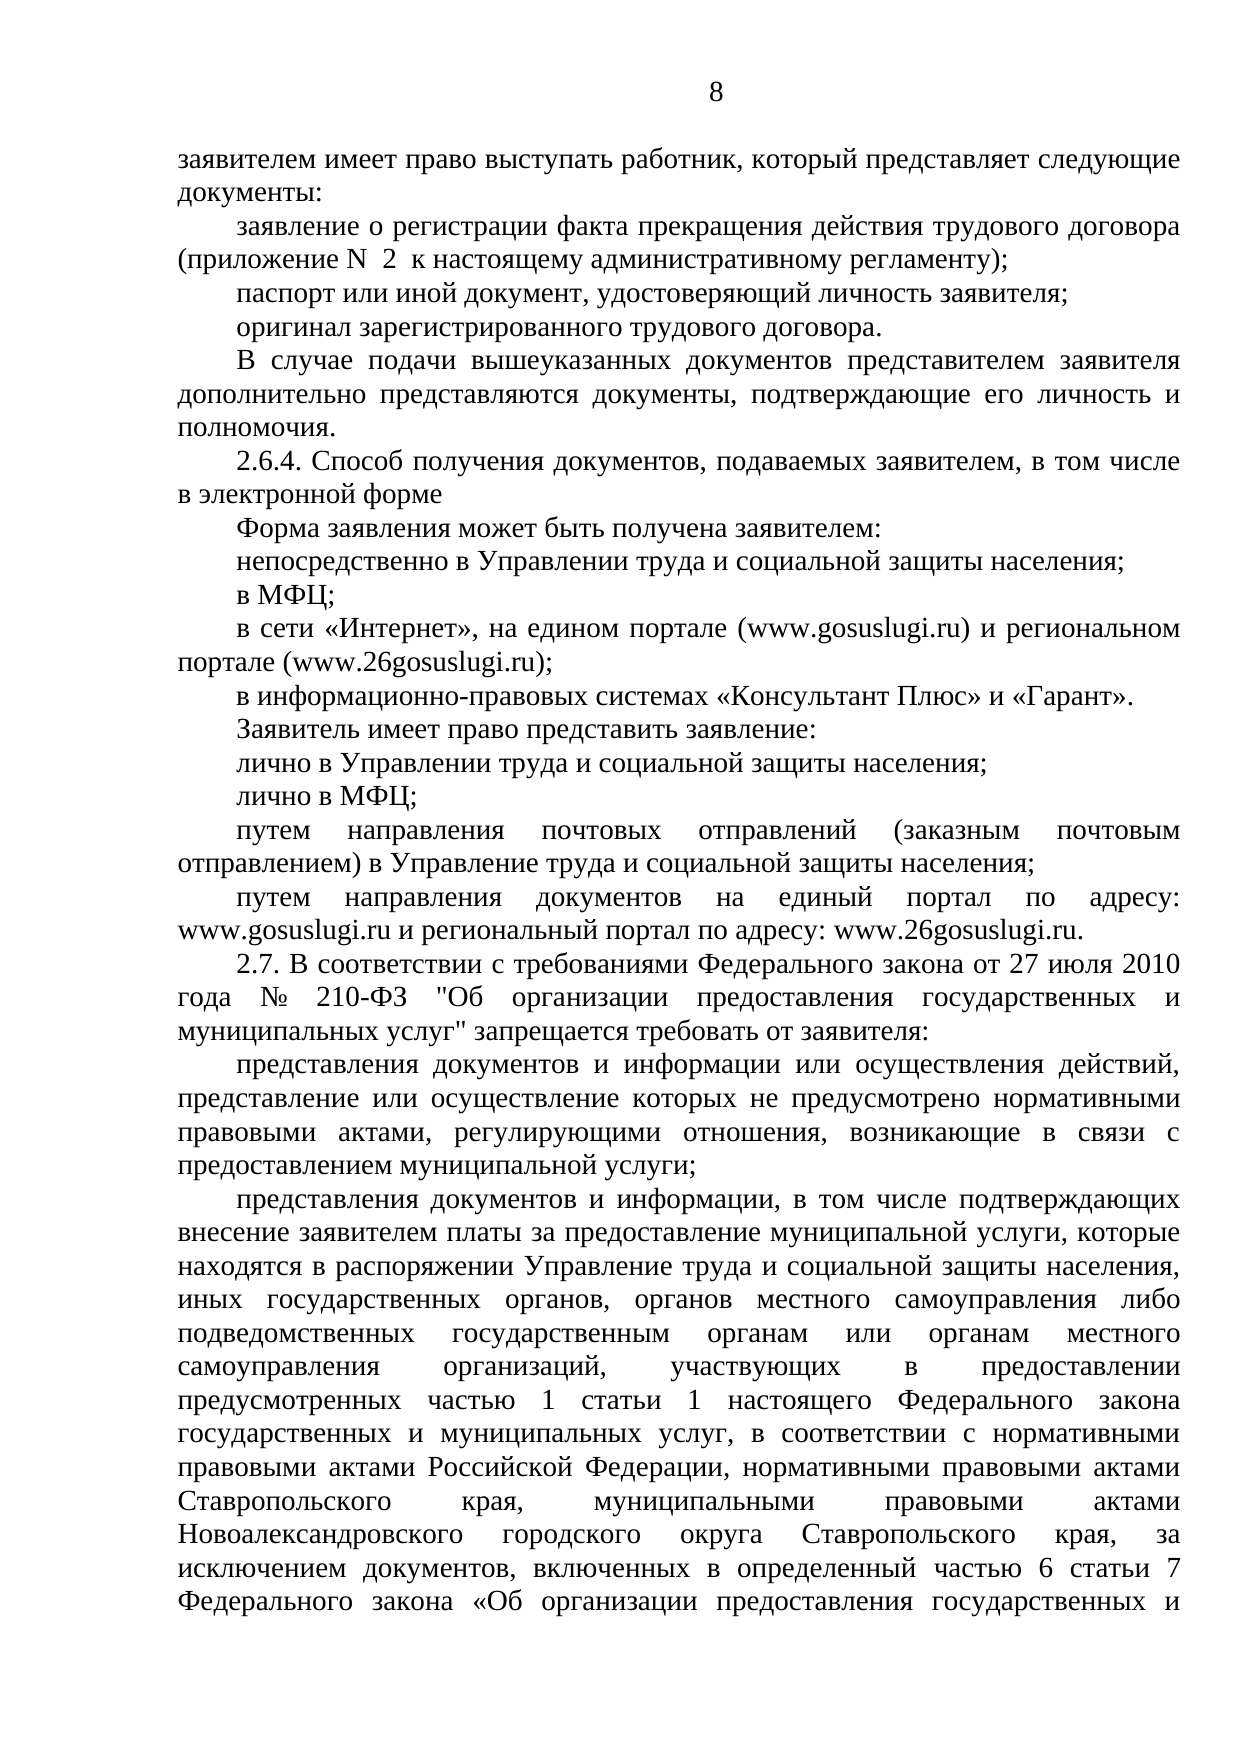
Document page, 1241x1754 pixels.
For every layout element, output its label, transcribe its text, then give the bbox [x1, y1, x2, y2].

text Заявитель имеет право представить заявление: [177, 711, 1181, 745]
text 2.6.4. Способ получения документов, подаваемых заявителем, в том числе в электронной форме [177, 443, 1181, 510]
text лично в Управлении труда и социальной защиты населения; [177, 745, 1181, 778]
text Форма заявления может быть получена заявителем: [177, 510, 1181, 543]
text в сети «Интернет», на едином портале (www.gosuslugi.ru) и региональном портале (www.26gosuslugi.ru); [177, 611, 1181, 678]
text непосредственно в Управлении труда и социальной защиты населения; [177, 543, 1181, 577]
text в информационно-правовых системах «Консультант Плюс» и «Гарант». [207, 678, 1181, 711]
text путем направления документов на единый портал по адресу: www.gosuslugi.ru и региональный портал по адресу: www.26gosuslugi.ru. [177, 879, 1181, 946]
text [177, 1181, 1181, 1617]
text представления документов и информации или осуществления действий, представление или осуществление которых не предусмотрено нормативными правовыми актами, регулирующими отношения, возникающие в связи с предоставлением муниципальной услуги; [177, 1047, 1181, 1181]
text лично в МФЦ; [177, 778, 1181, 812]
text оригинал зарегистрированного трудового договора. [177, 309, 1181, 342]
text паспорт или иной документ, удостоверяющий личность заявителя; [177, 275, 1181, 309]
text путем направления почтовых отправлений (заказным почтовым отправлением) в Управление труда и социальной защиты населения; [177, 812, 1181, 879]
text в МФЦ; [177, 577, 1181, 611]
title 2.7. В соответствии с требованиями Федерального закона от 27 июля 2010 года № 210-ФЗ "Об организации предоставления государственных и муниципальных услуг" запрещается требовать от заявителя: [177, 946, 1181, 1047]
text заявление о регистрации факта прекращения действия трудового договора (приложение N 2 к настоящему административному регламенту); [177, 208, 1181, 275]
text В случае подачи вышеуказанных документов представителем заявителя дополнительно представляются документы, подтверждающие его личность и полномочия. [177, 342, 1181, 443]
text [177, 141, 1181, 208]
